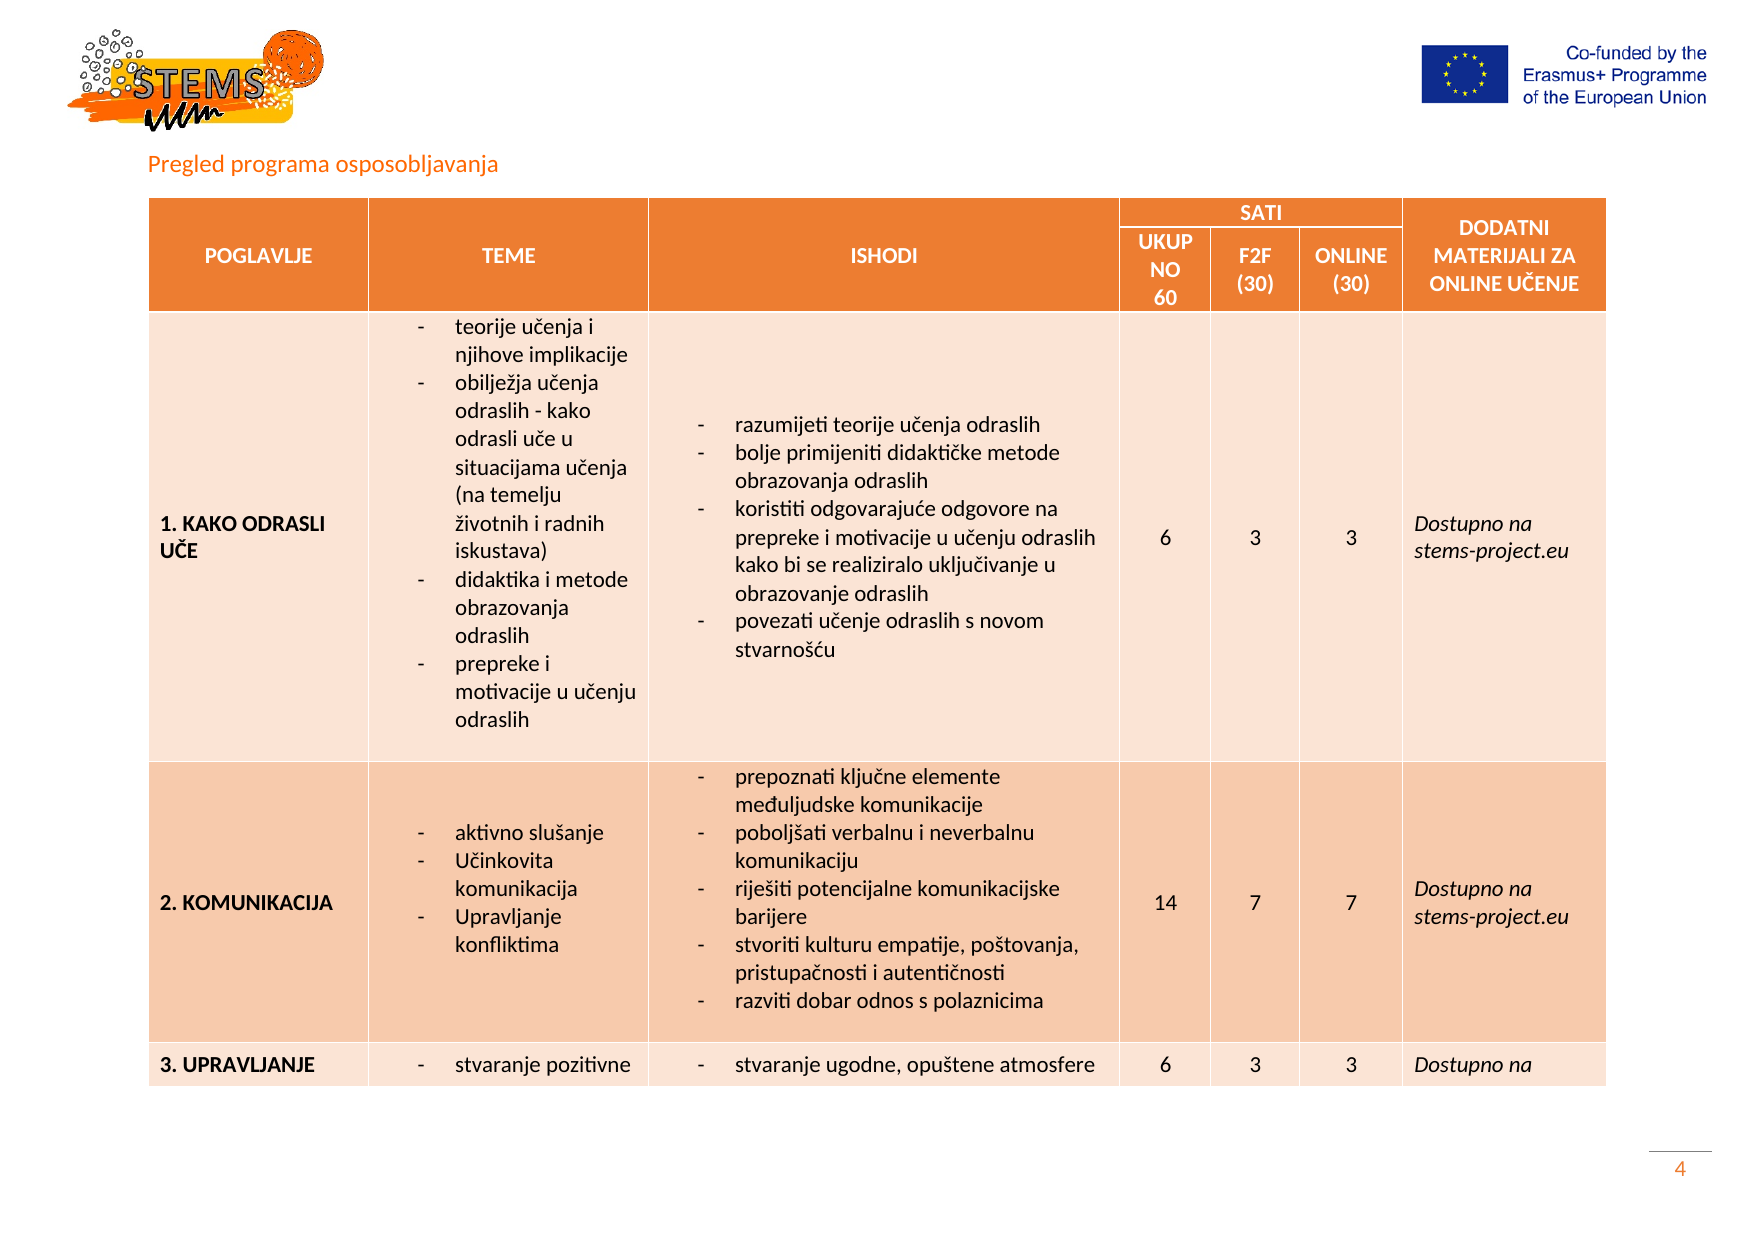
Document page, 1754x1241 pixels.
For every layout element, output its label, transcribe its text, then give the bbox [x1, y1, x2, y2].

table_cell 1. KAKO ODRASLI UČE [149, 313, 368, 761]
table_cell 6 [1120, 313, 1210, 761]
table_cell teorije učenja i njihove implikacije obilježja učenja odraslih - kako odrasli uče u situacijama učenja (na temelju životnih i radnih iskustava) didaktika i metode obrazovanja odraslih prepreke i motivacije u učenju odraslih [369, 313, 648, 761]
picture [1403, 29, 1721, 122]
table_cell stvaranje pozitivne atmosfere grupna dinamika i kohezija davanje uputa i pružanje smjernica [369, 1043, 648, 1086]
table_cell 14 [1120, 762, 1210, 1042]
table_header TEME [369, 198, 648, 311]
table_cell 3 [1300, 1043, 1402, 1086]
table_cell UKUPNO 60 [1120, 228, 1210, 311]
table_cell 3 [1300, 313, 1402, 761]
text Pregled programa osposobljavanja [148, 148, 1606, 178]
table_header ISHODI [649, 198, 1119, 311]
table_header DODATNI MATERIJALI ZA ONLINE UČENJE [1403, 198, 1606, 311]
table_cell aktivno slušanje Učinkovita komunikacija Upravljanje konfliktima [369, 762, 648, 1042]
table_header POGLAVLJE [149, 198, 368, 311]
table_header SATI [1120, 198, 1402, 226]
table_cell 3. UPRAVLJANJE RAZREDOM [149, 1043, 368, 1086]
table_cell 7 [1300, 762, 1402, 1042]
table_cell ONLINE (30) [1300, 228, 1402, 311]
table_cell 3 [1211, 313, 1299, 761]
table_cell prepoznati ključne elemente međuljudske komunikacije poboljšati verbalnu i neverbalnu komunikaciju riješiti potencijalne komunikacijske barijere stvoriti kulturu empatije, poštovanja, pristupačnosti i autentičnosti razviti dobar odnos s polaznicima [649, 762, 1119, 1042]
picture [67, 29, 324, 132]
table_cell Dostupno na stems-project.eu [1403, 1043, 1606, 1086]
table_cell 2. KOMUNIKACIJA [149, 762, 368, 1042]
table_cell 7 [1211, 762, 1299, 1042]
table_cell 3 [1211, 1043, 1299, 1086]
table_cell Dostupno na stems-project.eu [1403, 762, 1606, 1042]
table_cell Dostupno na stems-project.eu [1403, 313, 1606, 761]
table_cell razumijeti teorije učenja odraslih bolje primijeniti didaktičke metode obrazovanja odraslih koristiti odgovarajuće odgovore na prepreke i motivacije u učenju odraslih kako bi se realiziralo uključivanje u obrazovanje odraslih povezati učenje odraslih s novom stvarnošću [649, 313, 1119, 761]
table_cell F2F (30) [1211, 228, 1299, 311]
table_cell 6 [1120, 1043, 1210, 1086]
